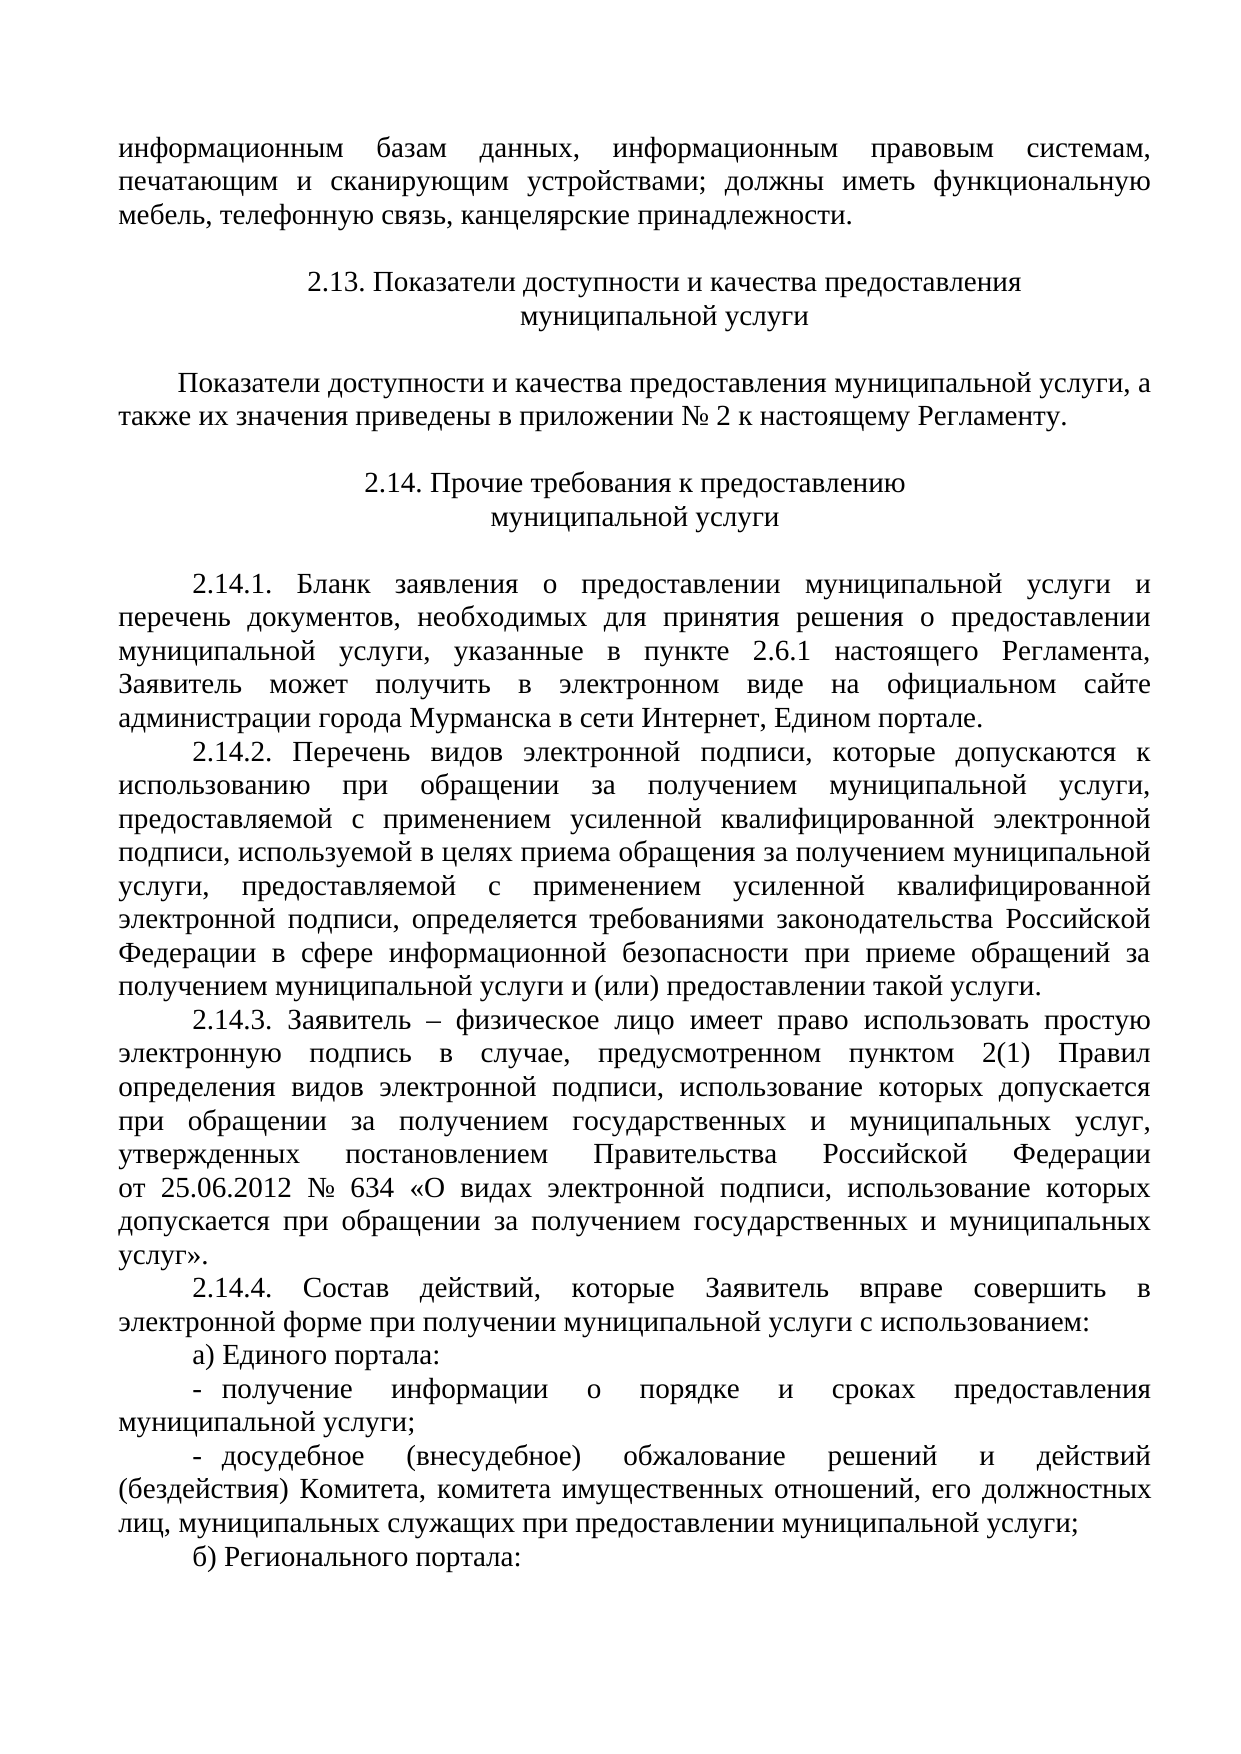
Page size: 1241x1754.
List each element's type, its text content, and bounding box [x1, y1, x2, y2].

text муниципальной услуги [118, 298, 1152, 331]
text Показатели доступности и качества предоставления муниципальной услуги, а также их значения приведены в приложении № 2 к настоящему Регламенту. [118, 365, 1152, 432]
text 2.13. Показатели доступности и качества предоставления [118, 264, 1152, 298]
text б) Регионального портала: [118, 1539, 1152, 1572]
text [118, 130, 1152, 231]
text 2.14.2. Перечень видов электронной подписи, которые допускаются к использованию при обращении за получением муниципальной услуги, предоставляемой с применением усиленной квалифицированной электронной подписи, используемой в целях приема обращения за получением муниципальной услуги, предоставляемой с применением усиленной квалифицированной электронной подписи, определяется требованиями законодательства Российской Федерации в сфере информационной безопасности при приеме обращений за получением муниципальной услуги и (или) предоставлении такой услуги. [118, 734, 1152, 1002]
text 2.14. Прочие требования к предоставлению [118, 465, 1152, 499]
text 2.14.4. Состав действий, которые Заявитель вправе совершить в электронной форме при получении муниципальной услуги с использованием: [118, 1270, 1152, 1337]
text - досудебное (внесудебное) обжалование решений и действий (бездействия) Комитета, комитета имущественных отношений, его должностных лиц, муниципальных служащих при предоставлении муниципальной услуги; [118, 1438, 1152, 1539]
text 2.14.3. Заявитель – физическое лицо имеет право использовать простую электронную подпись в случае, предусмотренном пунктом 2(1) Правил определения видов электронной подписи, использование которых допускается при обращении за получением государственных и муниципальных услуг, утвержденных постановлением Правительства Российской Федерации от 25.06.2012 № 634 «О видах электронной подписи, использование которых допускается при обращении за получением государственных и муниципальных услуг». [118, 1002, 1152, 1270]
text - получение информации о порядке и сроках предоставления муниципальной услуги; [118, 1371, 1152, 1438]
text муниципальной услуги [118, 499, 1152, 532]
text 2.14.1. Бланк заявления о предоставлении муниципальной услуги и перечень документов, необходимых для принятия решения о предоставлении муниципальной услуги, указанные в пункте 2.6.1 настоящего Регламента, Заявитель может получить в электронном виде на официальном сайте администрации города Мурманска в сети Интернет, Едином портале. [118, 566, 1152, 734]
text а) Единого портала: [118, 1337, 1152, 1371]
